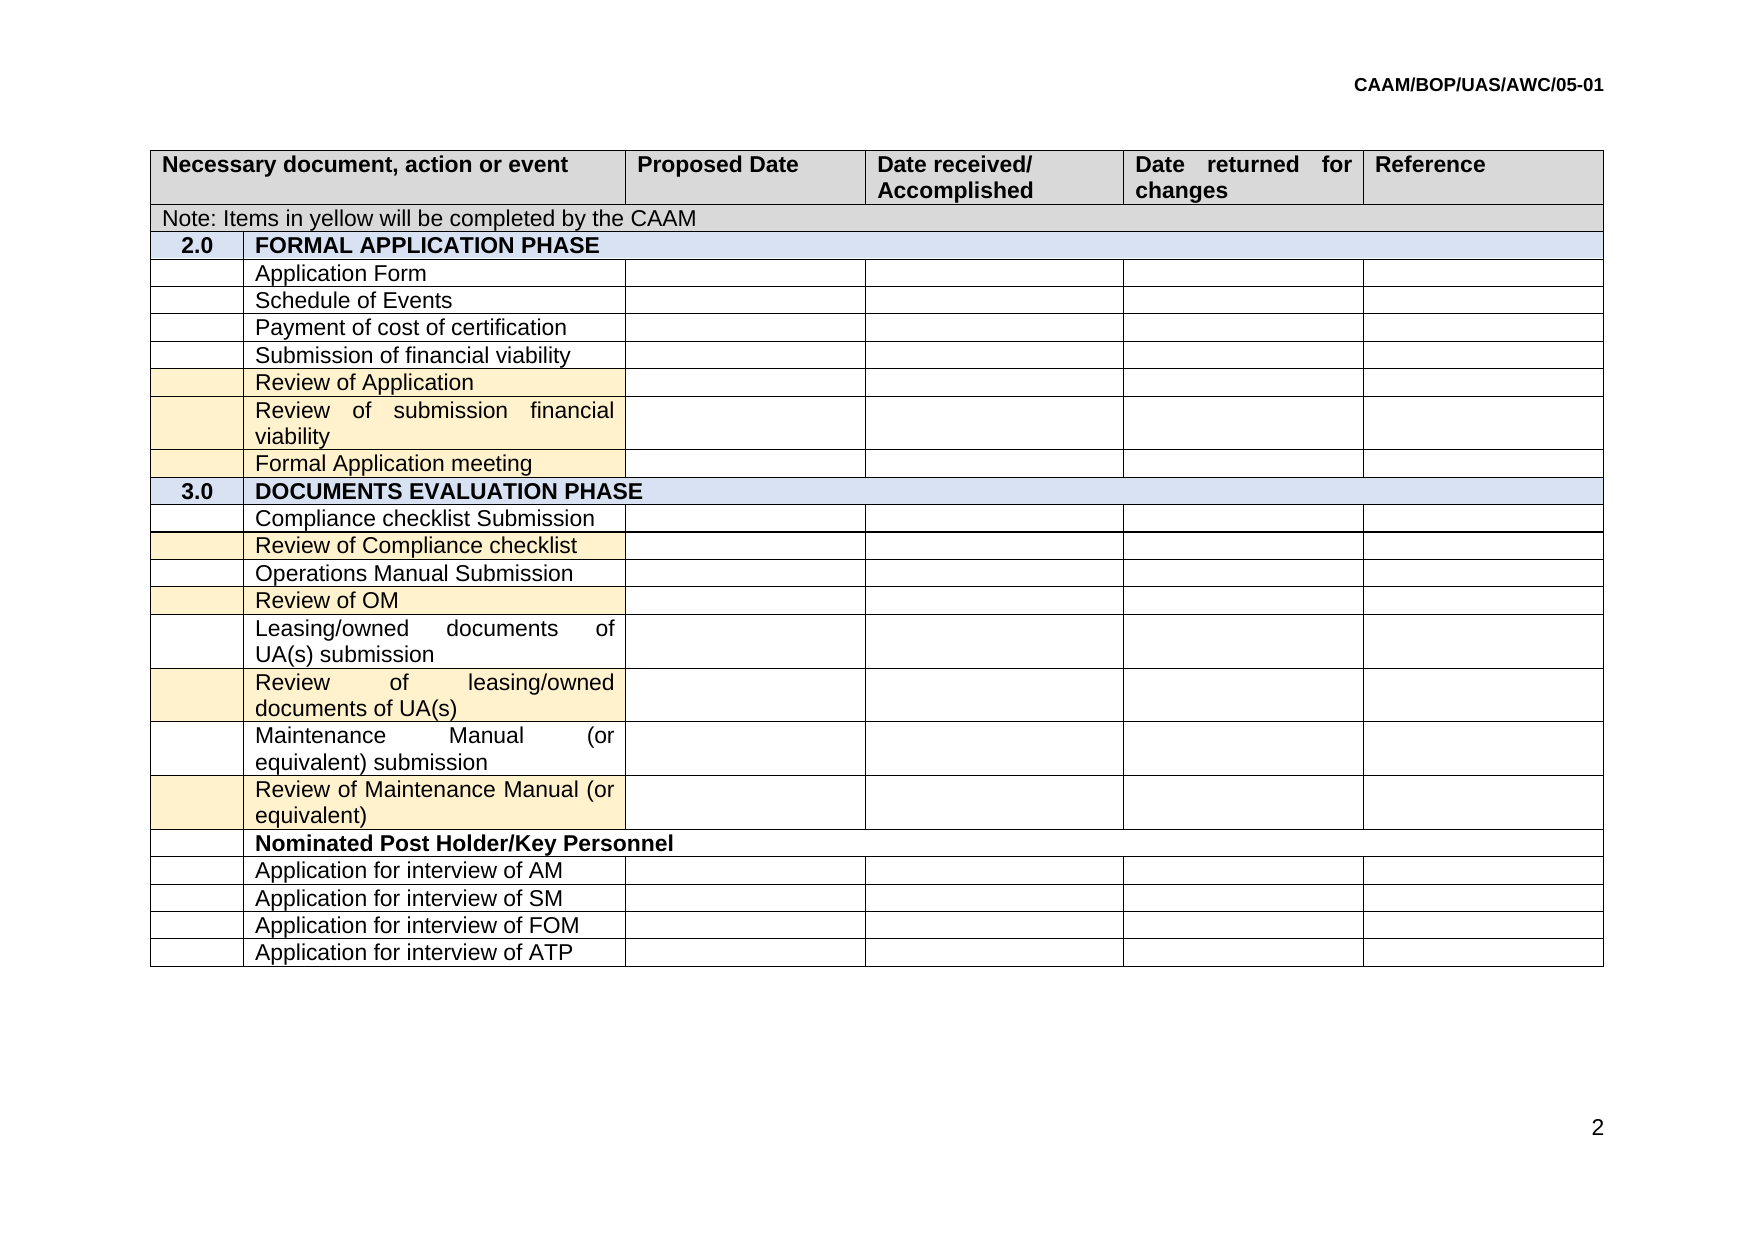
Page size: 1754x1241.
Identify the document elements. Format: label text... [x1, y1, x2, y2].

table_cell [1364, 314, 1603, 341]
table_cell [1364, 505, 1603, 531]
table_cell Application for interview of ATP [244, 939, 625, 966]
table_cell [151, 342, 243, 368]
table_cell [866, 397, 1123, 449]
table_header Necessary document, action or event [151, 151, 625, 204]
table_cell Compliance checklist Submission [244, 505, 625, 531]
table_header Reference [1364, 151, 1603, 204]
table_cell [151, 369, 243, 396]
table_cell [1124, 342, 1363, 368]
table_cell [866, 885, 1123, 911]
table_cell 2.0 [151, 232, 243, 258]
table_cell [626, 776, 865, 829]
table_cell [626, 397, 865, 449]
table_cell [866, 533, 1123, 559]
table_cell [1124, 560, 1363, 586]
table_header Date returned for changes [1124, 151, 1363, 204]
table_cell DOCUMENTS EVALUATION PHASE [244, 478, 1603, 504]
table_cell [866, 587, 1123, 614]
table_cell [626, 260, 865, 286]
table_cell [151, 857, 243, 883]
table_cell Review of Compliance checklist [244, 533, 625, 559]
table_cell [626, 939, 865, 966]
table_cell Payment of cost of certification [244, 314, 625, 341]
table_cell Maintenance Manual (or equivalent) submission [244, 722, 625, 775]
table_cell [626, 287, 865, 313]
table_cell [1364, 287, 1603, 313]
table_cell [626, 669, 865, 721]
table_cell [626, 722, 865, 775]
table_cell Application for interview of FOM [244, 912, 625, 938]
table_cell Application for interview of SM [244, 885, 625, 911]
table_cell Review of Maintenance Manual (or equivalent) [244, 776, 625, 829]
table_cell [151, 587, 243, 614]
table_cell [1124, 314, 1363, 341]
table_cell Submission of financial viability [244, 342, 625, 368]
table_cell Review of OM [244, 587, 625, 614]
table_cell [1124, 505, 1363, 531]
table_cell [1364, 533, 1603, 559]
table_cell [1364, 939, 1603, 966]
table_cell [1124, 885, 1363, 911]
table_cell [1364, 669, 1603, 721]
table_cell [1124, 669, 1363, 721]
table_cell Formal Application meeting [244, 450, 625, 477]
table_cell Note: Items in yellow will be completed by the CAAM [151, 205, 1603, 231]
table_cell [151, 912, 243, 938]
table_cell [866, 287, 1123, 313]
table_cell [1124, 260, 1363, 286]
table_cell [866, 314, 1123, 341]
table_cell [151, 885, 243, 911]
table_cell [1124, 450, 1363, 477]
table_cell [866, 912, 1123, 938]
table_cell [1124, 722, 1363, 775]
table_cell Application Form [244, 260, 625, 286]
table_cell [626, 857, 865, 883]
table_cell [1364, 615, 1603, 667]
table_cell [1124, 397, 1363, 449]
table_cell [626, 615, 865, 667]
table_cell [866, 857, 1123, 883]
table_cell [626, 342, 865, 368]
table_cell Review of leasing/owned documents of UA(s) [244, 669, 625, 721]
table_cell [151, 314, 243, 341]
table_cell [1364, 560, 1603, 586]
table_cell [1364, 587, 1603, 614]
table_cell [866, 939, 1123, 966]
table_cell [151, 669, 243, 721]
table_cell Review of Application [244, 369, 625, 396]
table_cell [1364, 260, 1603, 286]
table_cell [151, 287, 243, 313]
table_cell [1364, 912, 1603, 938]
table_cell Nominated Post Holder/Key Personnel [244, 830, 1603, 856]
table_cell [151, 397, 243, 449]
table_cell [151, 505, 243, 531]
table_cell Schedule of Events [244, 287, 625, 313]
table_cell [1124, 287, 1363, 313]
table_cell 3.0 [151, 478, 243, 504]
table_cell [1364, 722, 1603, 775]
table_cell [151, 615, 243, 667]
table_header Date received/ Accomplished [866, 151, 1123, 204]
table_cell [866, 722, 1123, 775]
table_cell [626, 369, 865, 396]
table_cell [866, 776, 1123, 829]
table_cell [1364, 397, 1603, 449]
table_cell [1364, 857, 1603, 883]
table_cell [151, 560, 243, 586]
table_cell [626, 450, 865, 477]
table_cell [151, 722, 243, 775]
table_cell [866, 260, 1123, 286]
table_cell [626, 587, 865, 614]
table_cell [866, 560, 1123, 586]
table_cell Operations Manual Submission [244, 560, 625, 586]
table_cell FORMAL APPLICATION PHASE [244, 232, 1603, 258]
table_cell [1364, 776, 1603, 829]
table_cell [626, 505, 865, 531]
table_cell [1124, 533, 1363, 559]
table_cell [1364, 342, 1603, 368]
table_cell [151, 533, 243, 559]
table_cell [626, 560, 865, 586]
table_cell [1364, 369, 1603, 396]
table_cell Review of submission financial viability [244, 397, 625, 449]
table_cell [1124, 776, 1363, 829]
table_cell [866, 615, 1123, 667]
table_cell Leasing/owned documents of UA(s) submission [244, 615, 625, 667]
table_cell [866, 505, 1123, 531]
table_cell [1124, 857, 1363, 883]
table_cell [866, 369, 1123, 396]
table_cell [1124, 939, 1363, 966]
table_cell [151, 939, 243, 966]
table_cell [626, 314, 865, 341]
table_cell [151, 830, 243, 856]
table_cell [866, 342, 1123, 368]
table_cell [1364, 450, 1603, 477]
table_cell [151, 450, 243, 477]
table_cell [1124, 912, 1363, 938]
table_cell [866, 669, 1123, 721]
table_cell [866, 450, 1123, 477]
table_cell [151, 260, 243, 286]
table_cell [151, 776, 243, 829]
table_cell [626, 912, 865, 938]
table_cell [626, 885, 865, 911]
table_cell [1124, 615, 1363, 667]
table_header Proposed Date [626, 151, 865, 204]
table_cell Application for interview of AM [244, 857, 625, 883]
table_cell [1364, 885, 1603, 911]
table_cell [626, 533, 865, 559]
table_cell [1124, 587, 1363, 614]
table_cell [1124, 369, 1363, 396]
